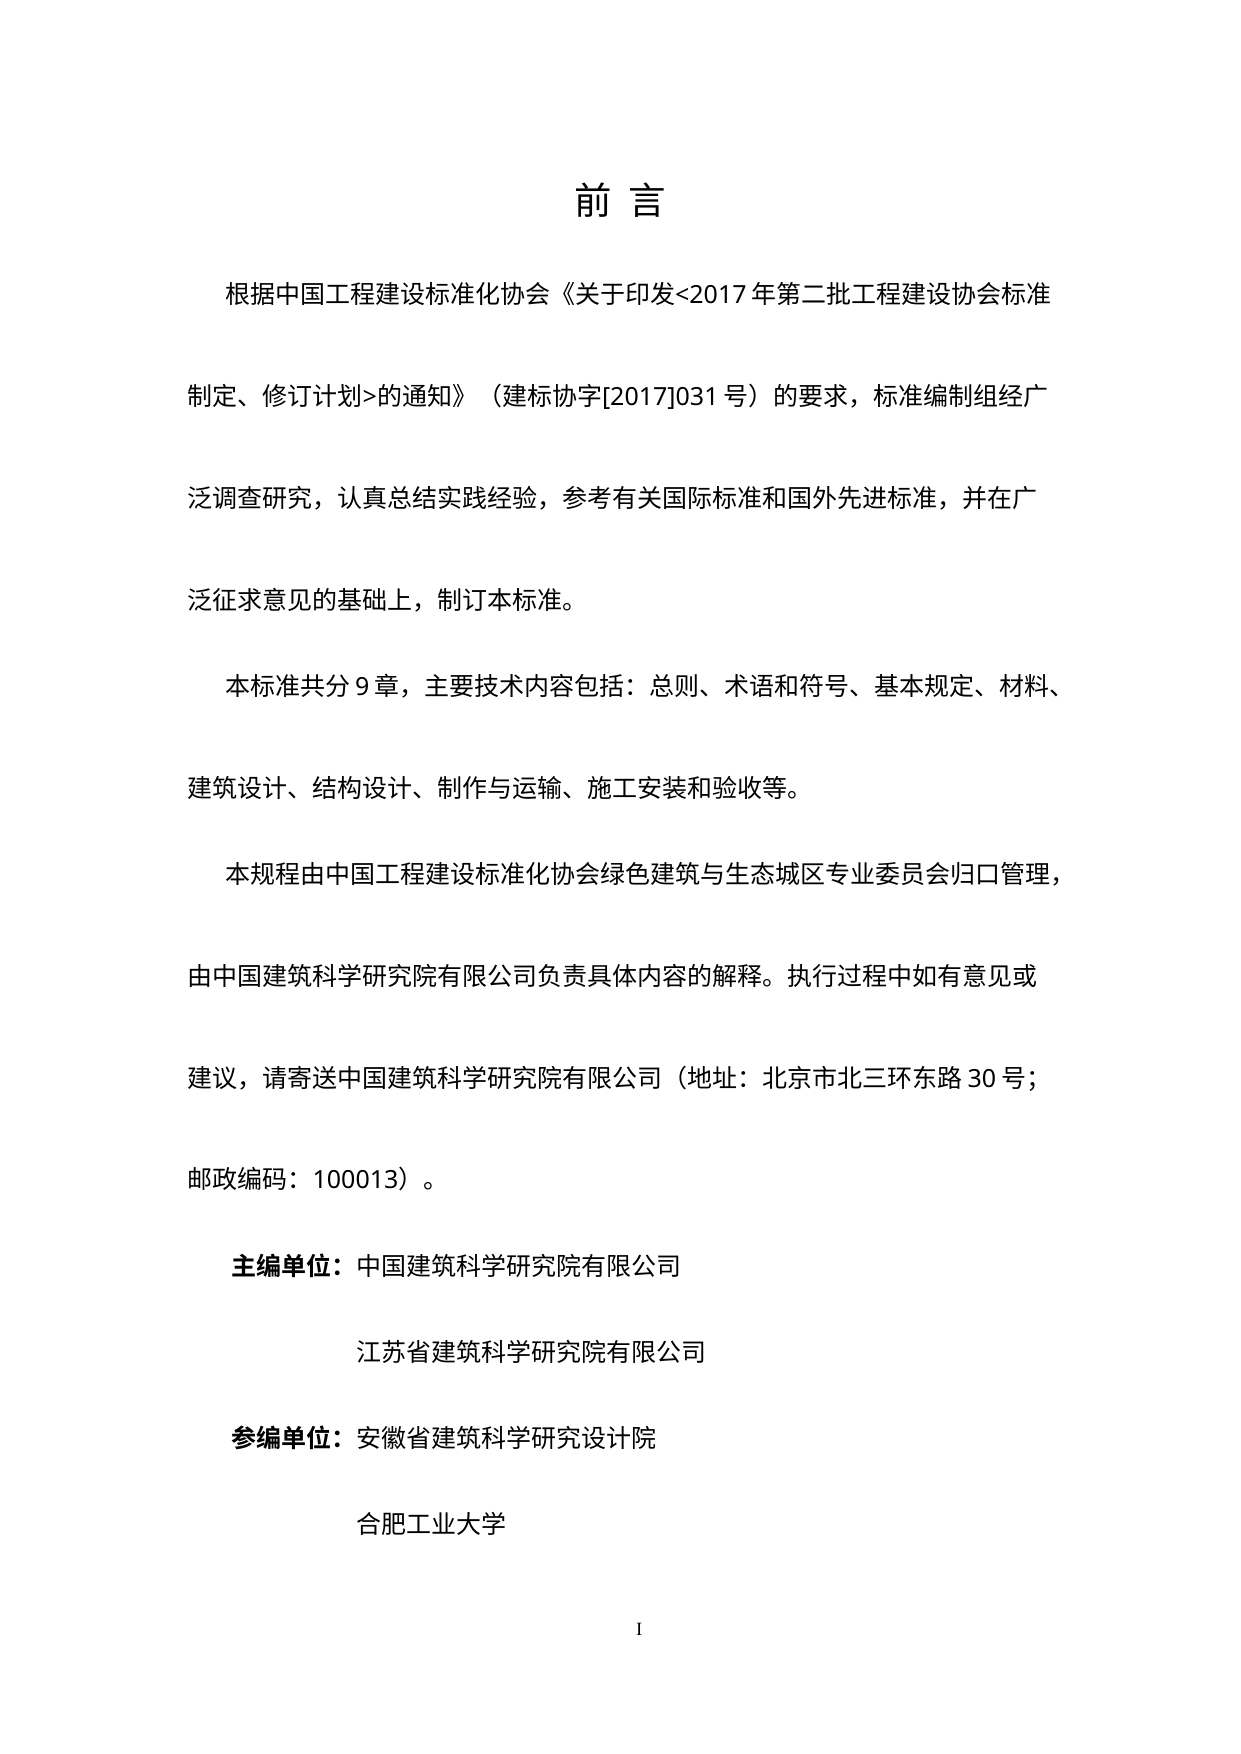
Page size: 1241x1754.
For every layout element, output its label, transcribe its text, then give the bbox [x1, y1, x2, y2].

text 本标准共分9章，主要技术内容包括：总则、术语和符号、基本规定、材料、建筑设计、结构设计、制作与运输、施工安装和验收等。 [187, 651, 1053, 820]
text 参编单位：安徽省建筑科学研究设计院 [231, 1402, 1053, 1470]
text 合肥工业大学 [231, 1488, 1053, 1556]
text 本规程由中国工程建设标准化协会绿色建筑与生态城区专业委员会归口管理，由中国建筑科学研究院有限公司负责具体内容的解释。执行过程中如有意见或建议，请寄送中国建筑科学研究院有限公司（地址：北京市北三环东路30号；邮政编码：100013）。 [187, 838, 1053, 1212]
text 主编单位：中国建筑科学研究院有限公司 [231, 1230, 1053, 1298]
text 江苏省建筑科学研究院有限公司 [231, 1316, 1053, 1384]
text 根据中国工程建设标准化协会《关于印发<2017年第二批工程建设协会标准制定、修订计划>的通知》（建标协字[2017]031号）的要求，标准编制组经广泛调查研究，认真总结实践经验，参考有关国际标准和国外先进标准，并在广泛征求意见的基础上，制订本标准。 [187, 259, 1053, 632]
text 前 言 [187, 164, 1053, 232]
